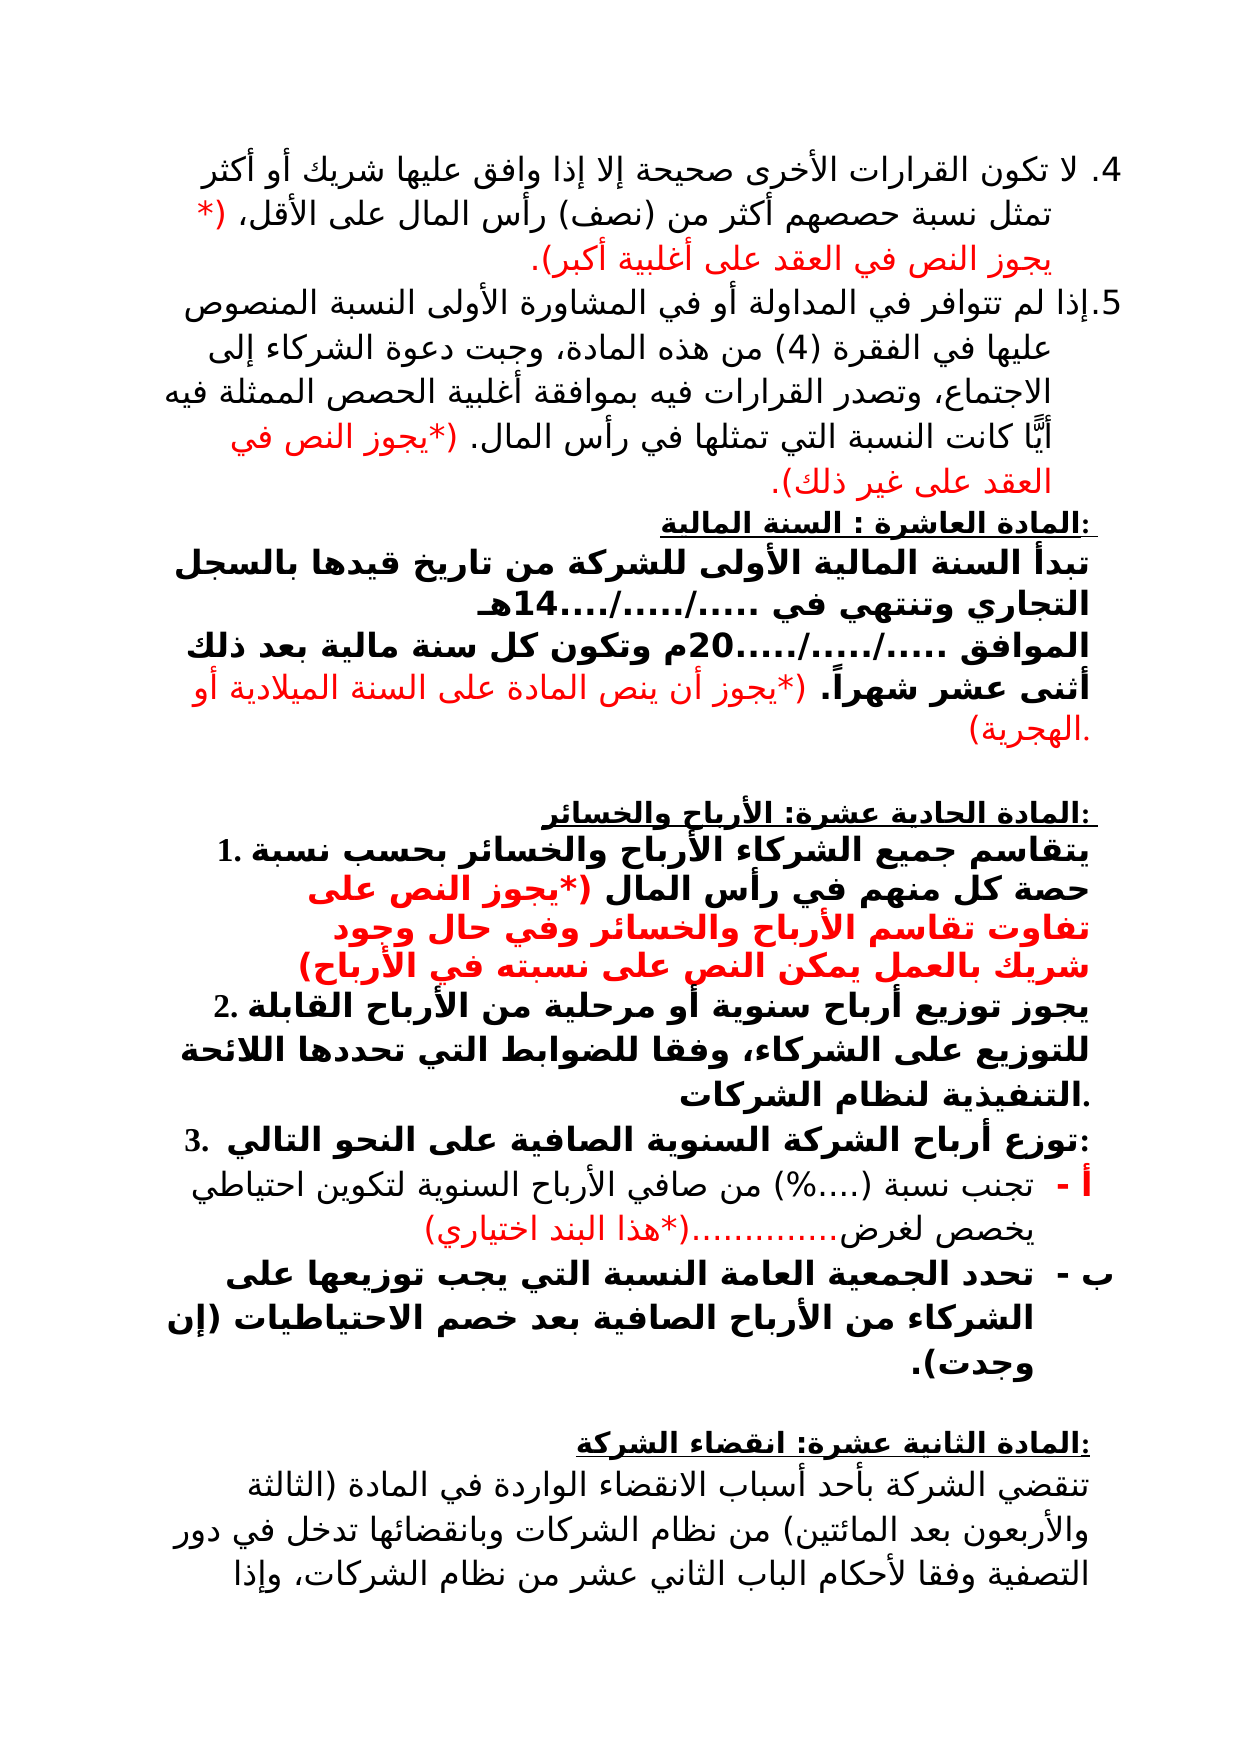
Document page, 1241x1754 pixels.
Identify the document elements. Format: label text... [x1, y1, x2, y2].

text 2. يجوز توزيع أرباح سنوية أو مرحلية من الأرباح القابلة للتوزيع على الشركاء، وفقا للضوابط التي تحددها اللائحة التنفيذية لنظام الشركات. [150, 986, 1090, 1114]
list إذا لم تتوافر في المداولة أو في المشاورة الأولى النسبة المنصوص عليها في الفقرة (4) من هذه المادة، وجبت دعوة الشركاء إلى الاجتماع، وتصدر القرارات فيه بموافقة أغلبية الحصص الممثلة فيه أيًّا كانت النسبة التي تمثلها في رأس المال. (*يجوز النص في العقد على غير ذلك). [150, 284, 1090, 501]
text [150, 1466, 1090, 1594]
text 3. توزع أرباح الشركة السنوية الصافية على النحو التالي: [150, 1120, 1090, 1159]
text المادة العاشرة : السنة المالية: [150, 507, 1090, 541]
text المادة الثانية عشرة: انقضاء الشركة: [150, 1426, 1090, 1461]
text 1. يتقاسم جميع الشركاء الأرباح والخسائر بحسب نسبة حصة كل منهم في رأس المال (*يجوز النص على تفاوت تقاسم الأرباح والخسائر وفي حال وجود شريك بالعمل يمكن النص على نسبته في الأرباح) [162, 830, 1090, 986]
list لا تكون القرارات الأخرى صحيحة إلا إذا وافق عليها شريك أو أكثر تمثل نسبة حصصهم أكثر من (نصف) رأس المال على الأقل، (* يجوز النص في العقد على أغلبية أكبر). [150, 150, 1090, 278]
text المادة الحادية عشرة: الأرباح والخسائر: [150, 796, 1090, 830]
list تحدد الجمعية العامة النسبة التي يجب توزيعها على الشركاء من الأرباح الصافية بعد خصم الاحتياطيات (إن وجدت). [150, 1254, 1056, 1382]
text تبدأ السنة المالية الأولى للشركة من تاريخ قيدها بالسجل التجاري وتنتهي في ...../...../....14هـ الموافق ...../...../.....20م وتكون كل سنة مالية بعد ذلك أثنى عشر شهراً. (*يجوز أن ينص المادة على السنة الميلادية أو الهجرية). [150, 541, 1090, 749]
list تجنب نسبة (....%) من صافي الأرباح السنوية لتكوين احتياطي يخصص لغرض..............(*هذا البند اختياري) [150, 1165, 1056, 1248]
